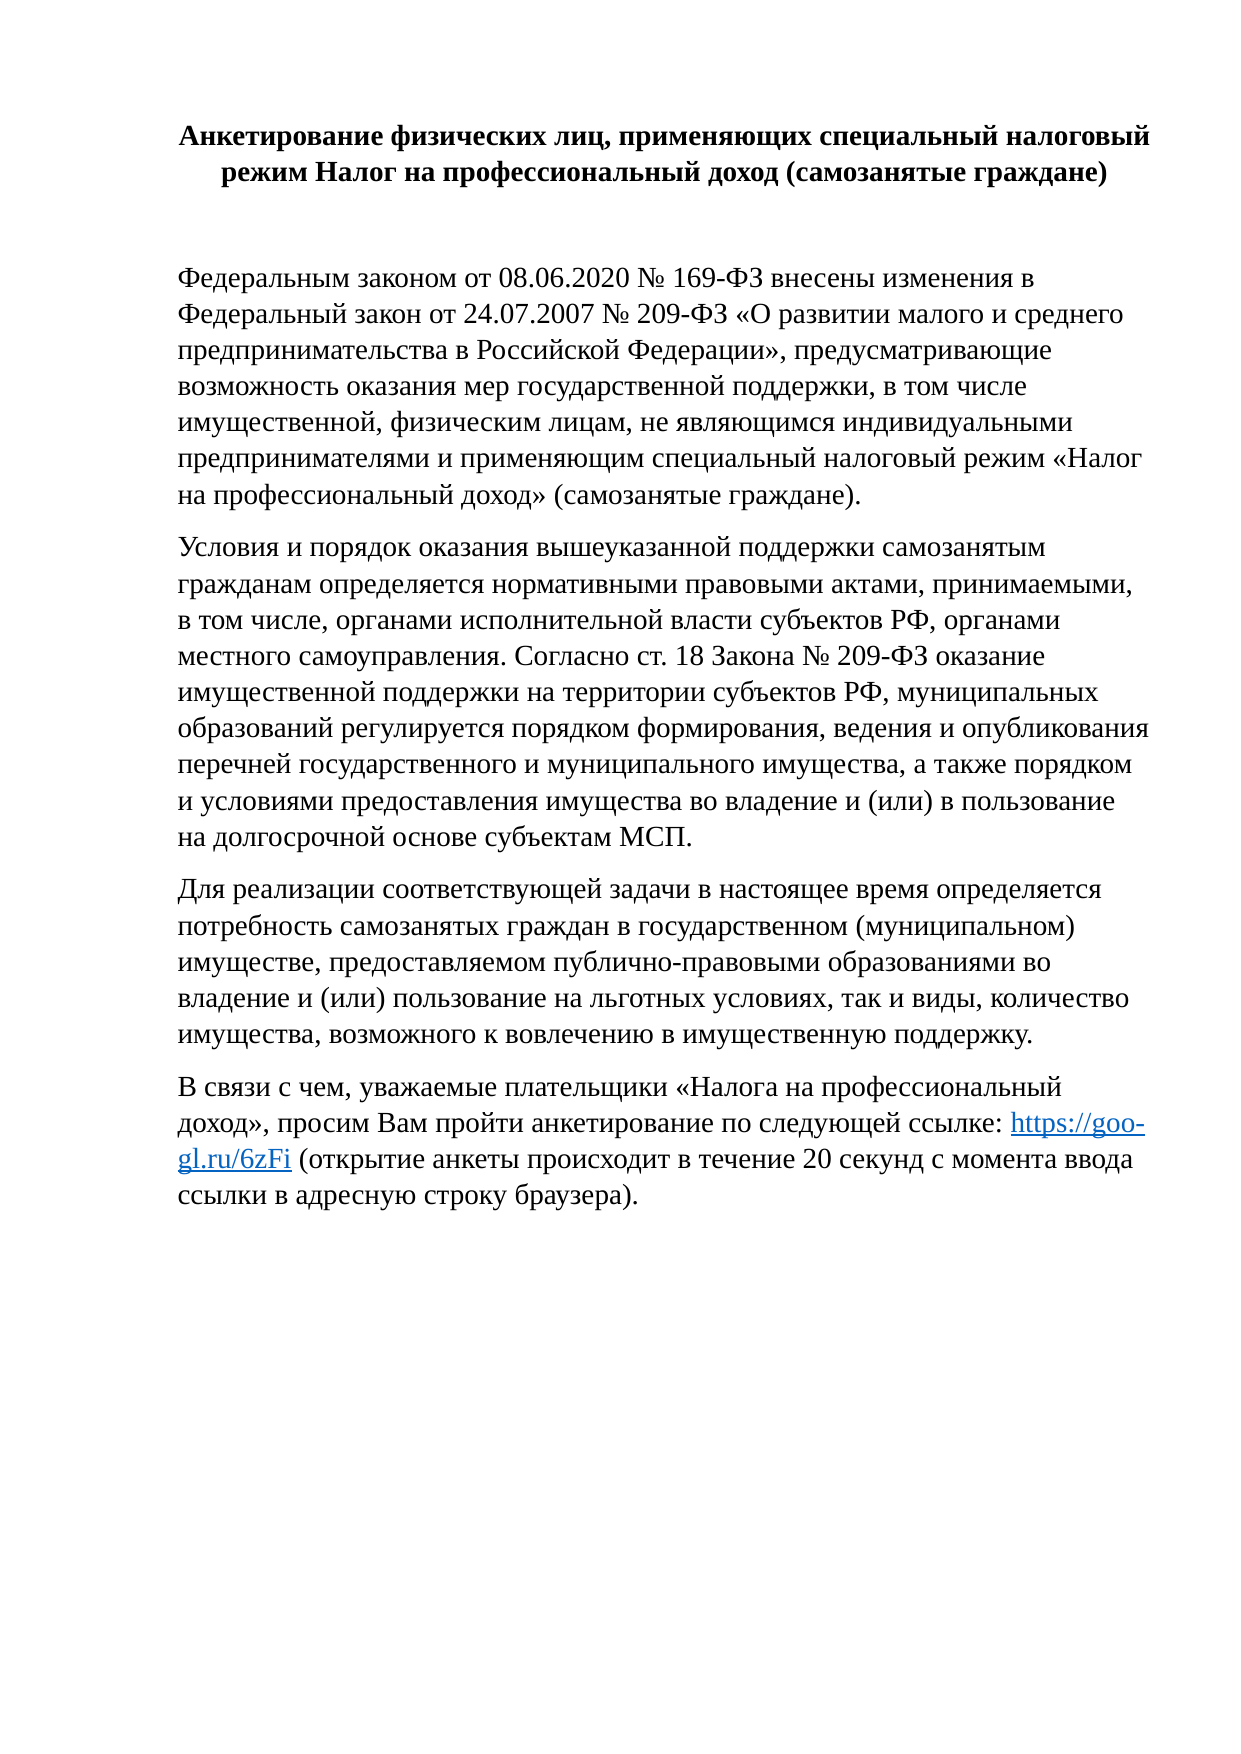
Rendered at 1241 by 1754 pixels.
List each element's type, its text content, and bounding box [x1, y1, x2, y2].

text В связи с чем, уважаемые плательщики «Налога на профессиональный доход», просим Вам пройти анкетирование по следующей ссылке: https://goo-gl.ru/6zFi (открытие анкеты происходит в течение 20 секунд с момента ввода ссылки в адресную строку браузера). [177, 1069, 1152, 1211]
text Для реализации соответствующей задачи в настоящее время определяется потребность самозанятых граждан в государственном (муниципальном) имуществе, предоставляемом публично-правовыми образованиями во владение и (или) пользование на льготных условиях, так и виды, количество имущества, возможного к вовлечению в имущественную поддержку. [177, 872, 1152, 1050]
text Федеральным законом от 08.06.2020 № 169-ФЗ внесены изменения в Федеральный закон от 24.07.2007 № 209-ФЗ «О развитии малого и среднего предпринимательства в Российской Федерации», предусматривающие возможность оказания мер государственной поддержки, в том числе имущественной, физическим лицам, не являющимся индивидуальными предпринимателями и применяющим специальный налоговый режим «Налог на профессиональный доход» (самозанятые граждане). [177, 260, 1152, 510]
text Анкетирование физических лиц, применяющих специальный налоговый режим Налог на профессиональный доход (самозанятые граждане) [177, 118, 1152, 188]
text Условия и порядок оказания вышеуказанной поддержки самозанятым гражданам определяется нормативными правовыми актами, принимаемыми, в том числе, органами исполнительной власти субъектов РФ, органами местного самоуправления. Согласно ст. 18 Закона № 209-ФЗ оказание имущественной поддержки на территории субъектов РФ, муниципальных образований регулируется порядком формирования, ведения и опубликования перечней государственного и муниципального имущества, а также порядком и условиями предоставления имущества во владение и (или) в пользование на долгосрочной основе субъектам МСП. [177, 529, 1152, 852]
